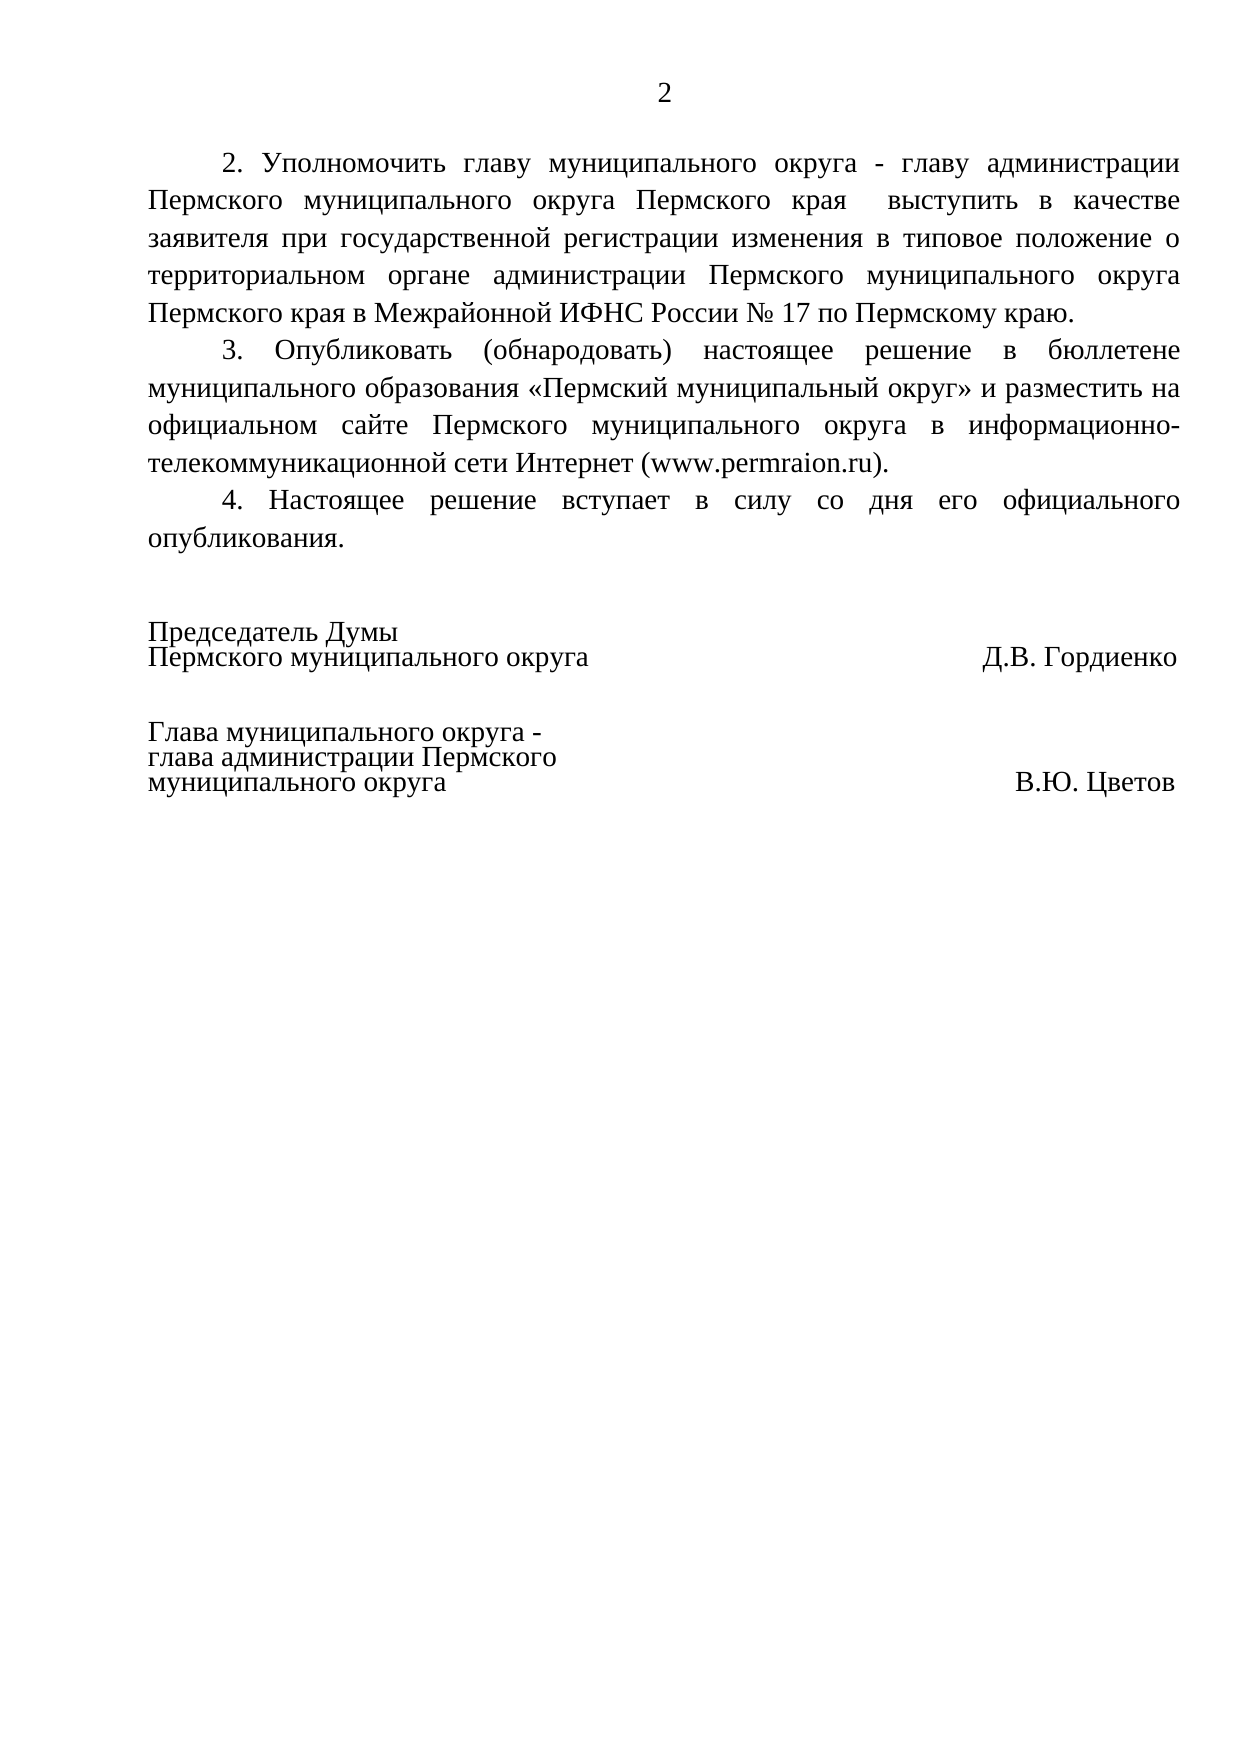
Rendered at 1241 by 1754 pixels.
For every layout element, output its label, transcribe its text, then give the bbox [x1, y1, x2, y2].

text Пермского муниципального округа Д.В. Гордиенко [999, 647, 1181, 672]
text муниципального округа В.Ю. Цветов [148, 772, 1105, 797]
text глава администрации Пермского [148, 747, 1181, 772]
text Глава муниципального округа - [148, 722, 1181, 747]
text Председатель Думы [148, 622, 332, 647]
text 2. Уполномочить главу муниципального округа - главу администрации Пермского муниципального округа Пермского края выступить в качестве заявителя при государственной регистрации изменения в типовое положение о территориальном органе администрации Пермского муниципального округа Пермского края в Межрайонной ИФНС России № 17 по Пермскому краю. [148, 142, 1181, 329]
text 3. Опубликовать (обнародовать) настоящее решение в бюллетене муниципального образования «Пермский муниципальный округ» и разместить на официальном сайте Пермского муниципального округа в информационно-телекоммуникационной сети Интернет (www.permraion.ru). [148, 329, 1181, 479]
text Председатель Думы [342, 622, 1181, 647]
text Пермского муниципального округа Д.В. Гордиенко [148, 647, 989, 672]
text 4. Настоящее решение вступает в силу со дня его официального опубликования. [148, 479, 1181, 554]
